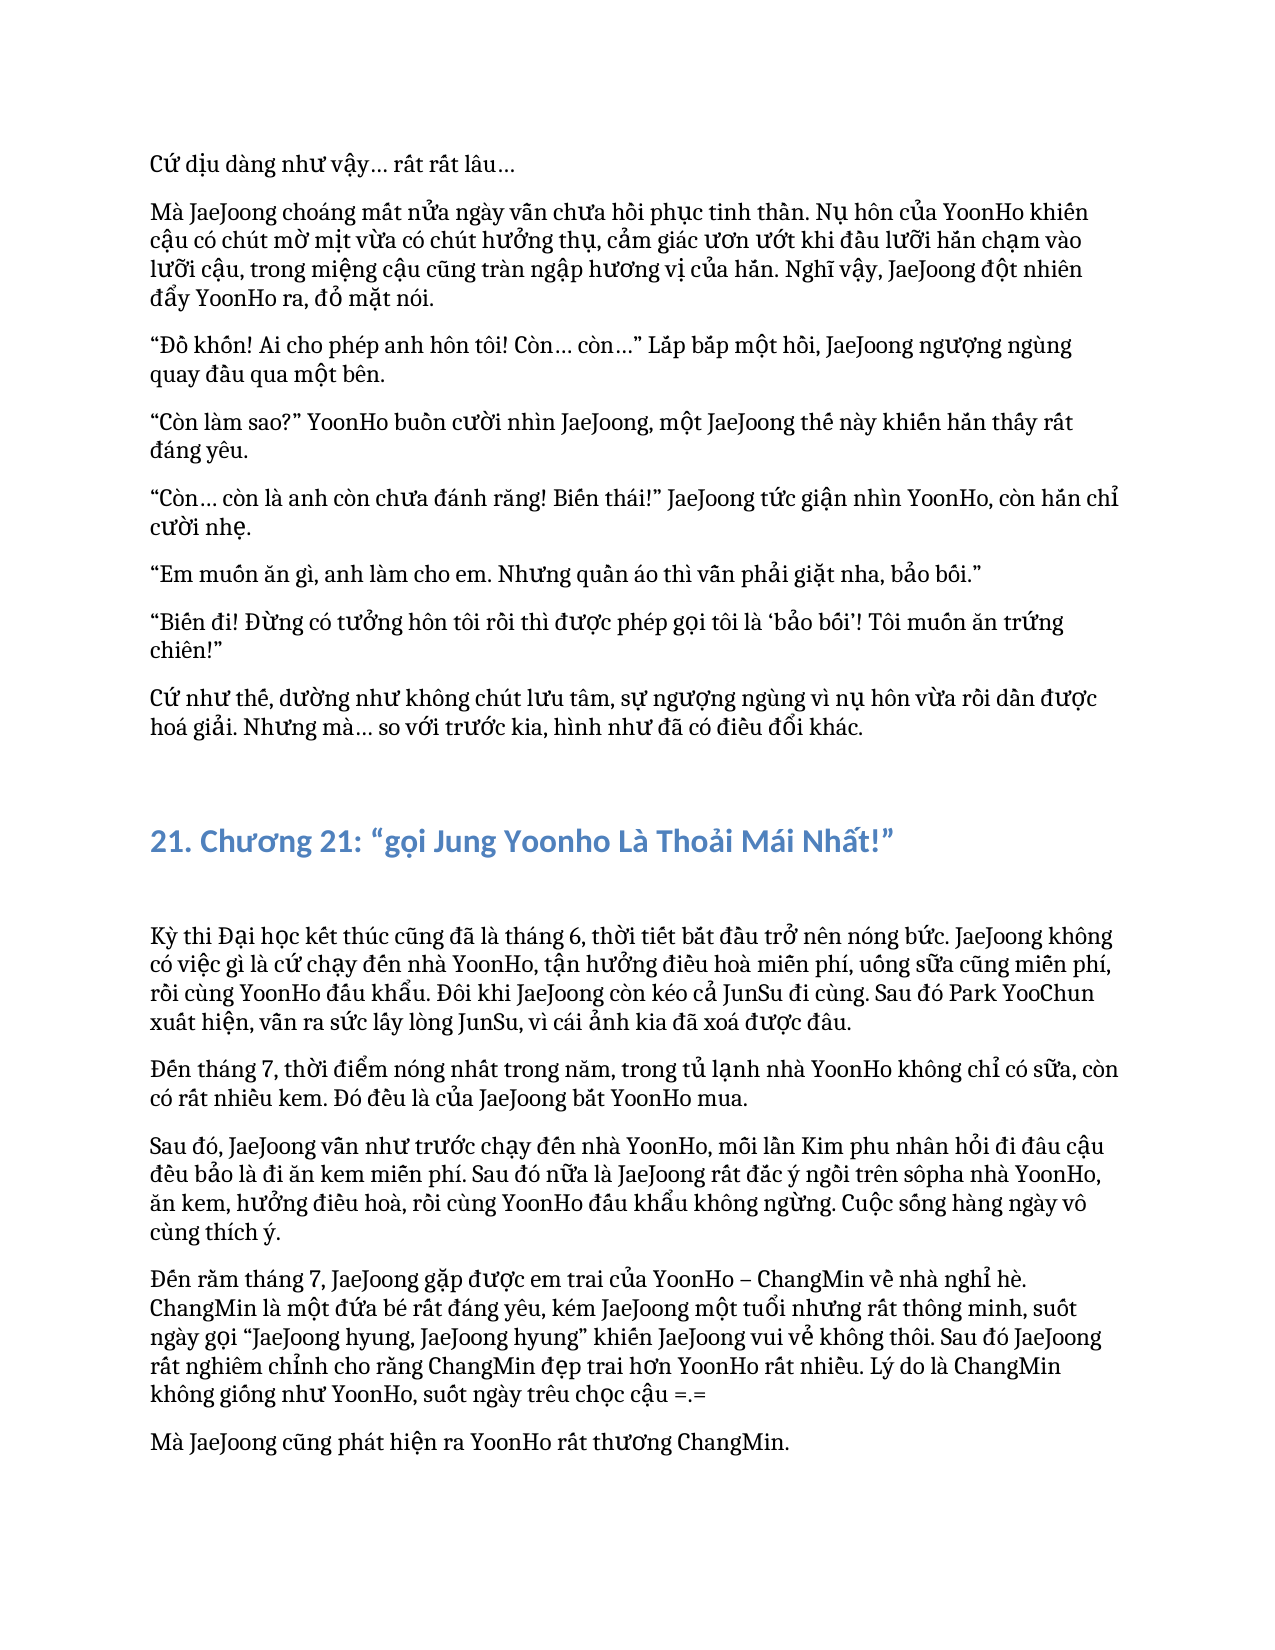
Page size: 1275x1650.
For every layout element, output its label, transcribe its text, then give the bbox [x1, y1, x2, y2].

text Đến tháng 7, thời điểm nóng nhất trong năm, trong tủ lạnh nhà YoonHo không chỉ có sữa, còn có rất nhiều kem. Đó đều là của JaeJoong bắt YoonHo mua. [150, 1055, 1125, 1113]
text “Biến đi! Đừng có tưởng hôn tôi rồi thì được phép gọi tôi là ‘bảo bối’! Tôi muốn ăn trứng chiên!” [150, 607, 1125, 665]
text “Còn… còn là anh còn chưa đánh răng! Biến thái!” JaeJoong tức giận nhìn YoonHo, còn hắn chỉ cười nhẹ. [150, 484, 1125, 541]
subtitle 21. Chương 21: “gọi Jung Yoonho Là Thoải Mái Nhất!” [150, 819, 1125, 860]
text “Còn làm sao?” YoonHo buồn cười nhìn JaeJoong, một JaeJoong thế này khiến hắn thấy rất đáng yêu. [150, 407, 1125, 465]
text “Đồ khốn! Ai cho phép anh hôn tôi! Còn… còn…” Lắp bắp một hồi, JaeJoong ngượng ngùng quay đầu qua một bên. [150, 331, 1125, 389]
text Mà JaeJoong cũng phát hiện ra YoonHo rất thương ChangMin. [150, 1428, 1125, 1457]
text Đến rằm tháng 7, JaeJoong gặp được em trai của YoonHo – ChangMin về nhà nghỉ hè. ChangMin là một đứa bé rất đáng yêu, kém JaeJoong một tuổi nhưng rất thông minh, suốt ngày gọi “JaeJoong hyung, JaeJoong hyung” khiến JaeJoong vui vẻ không thôi. Sau đó JaeJoong rất nghiêm chỉnh cho rằng ChangMin đẹp trai hơn YoonHo rất nhiều. Lý do là ChangMin không giống như YoonHo, suốt ngày trêu chọc cậu =.= [150, 1265, 1125, 1409]
text Cứ như thế, dường như không chút lưu tâm, sự ngượng ngùng vì nụ hôn vừa rồi dần được hoá giải. Nhưng mà… so với trước kia, hình như đã có điều đổi khác. [150, 684, 1125, 799]
text Mà JaeJoong choáng mất nửa ngày vẫn chưa hồi phục tinh thần. Nụ hôn của YoonHo khiến cậu có chút mờ mịt vừa có chút hưởng thụ, cảm giác ươn ướt khi đầu lưỡi hắn chạm vào lưỡi cậu, trong miệng cậu cũng tràn ngập hương vị của hắn. Nghĩ vậy, JaeJoong đột nhiên đẩy YoonHo ra, đỏ mặt nói. [150, 197, 1125, 312]
text “Em muốn ăn gì, anh làm cho em. Nhưng quần áo thì vẫn phải giặt nha, bảo bối.” [150, 560, 1125, 589]
text Sau đó, JaeJoong vẫn như trước chạy đến nhà YoonHo, mỗi lần Kim phu nhân hỏi đi đâu cậu đều bảo là đi ăn kem miễn phí. Sau đó nữa là JaeJoong rất đắc ý ngồi trên sôpha nhà YoonHo, ăn kem, hưởng điều hoà, rồi cùng YoonHo đấu khẩu không ngừng. Cuộc sống hàng ngày vô cùng thích ý. [150, 1132, 1125, 1247]
text Kỳ thi Đại học kết thúc cũng đã là tháng 6, thời tiết bắt đầu trở nên nóng bức. JaeJoong không có việc gì là cứ chạy đến nhà YoonHo, tận hưởng điều hoà miễn phí, uống sữa cũng miễn phí, rồi cùng YoonHo đấu khẩu. Đôi khi JaeJoong còn kéo cả JunSu đi cùng. Sau đó Park YooChun xuất hiện, vẫn ra sức lấy lòng JunSu, vì cái ảnh kia đã xoá được đâu. [150, 864, 1125, 1037]
text Cứ dịu dàng như vậy… rất rất lâu… [150, 150, 1125, 179]
